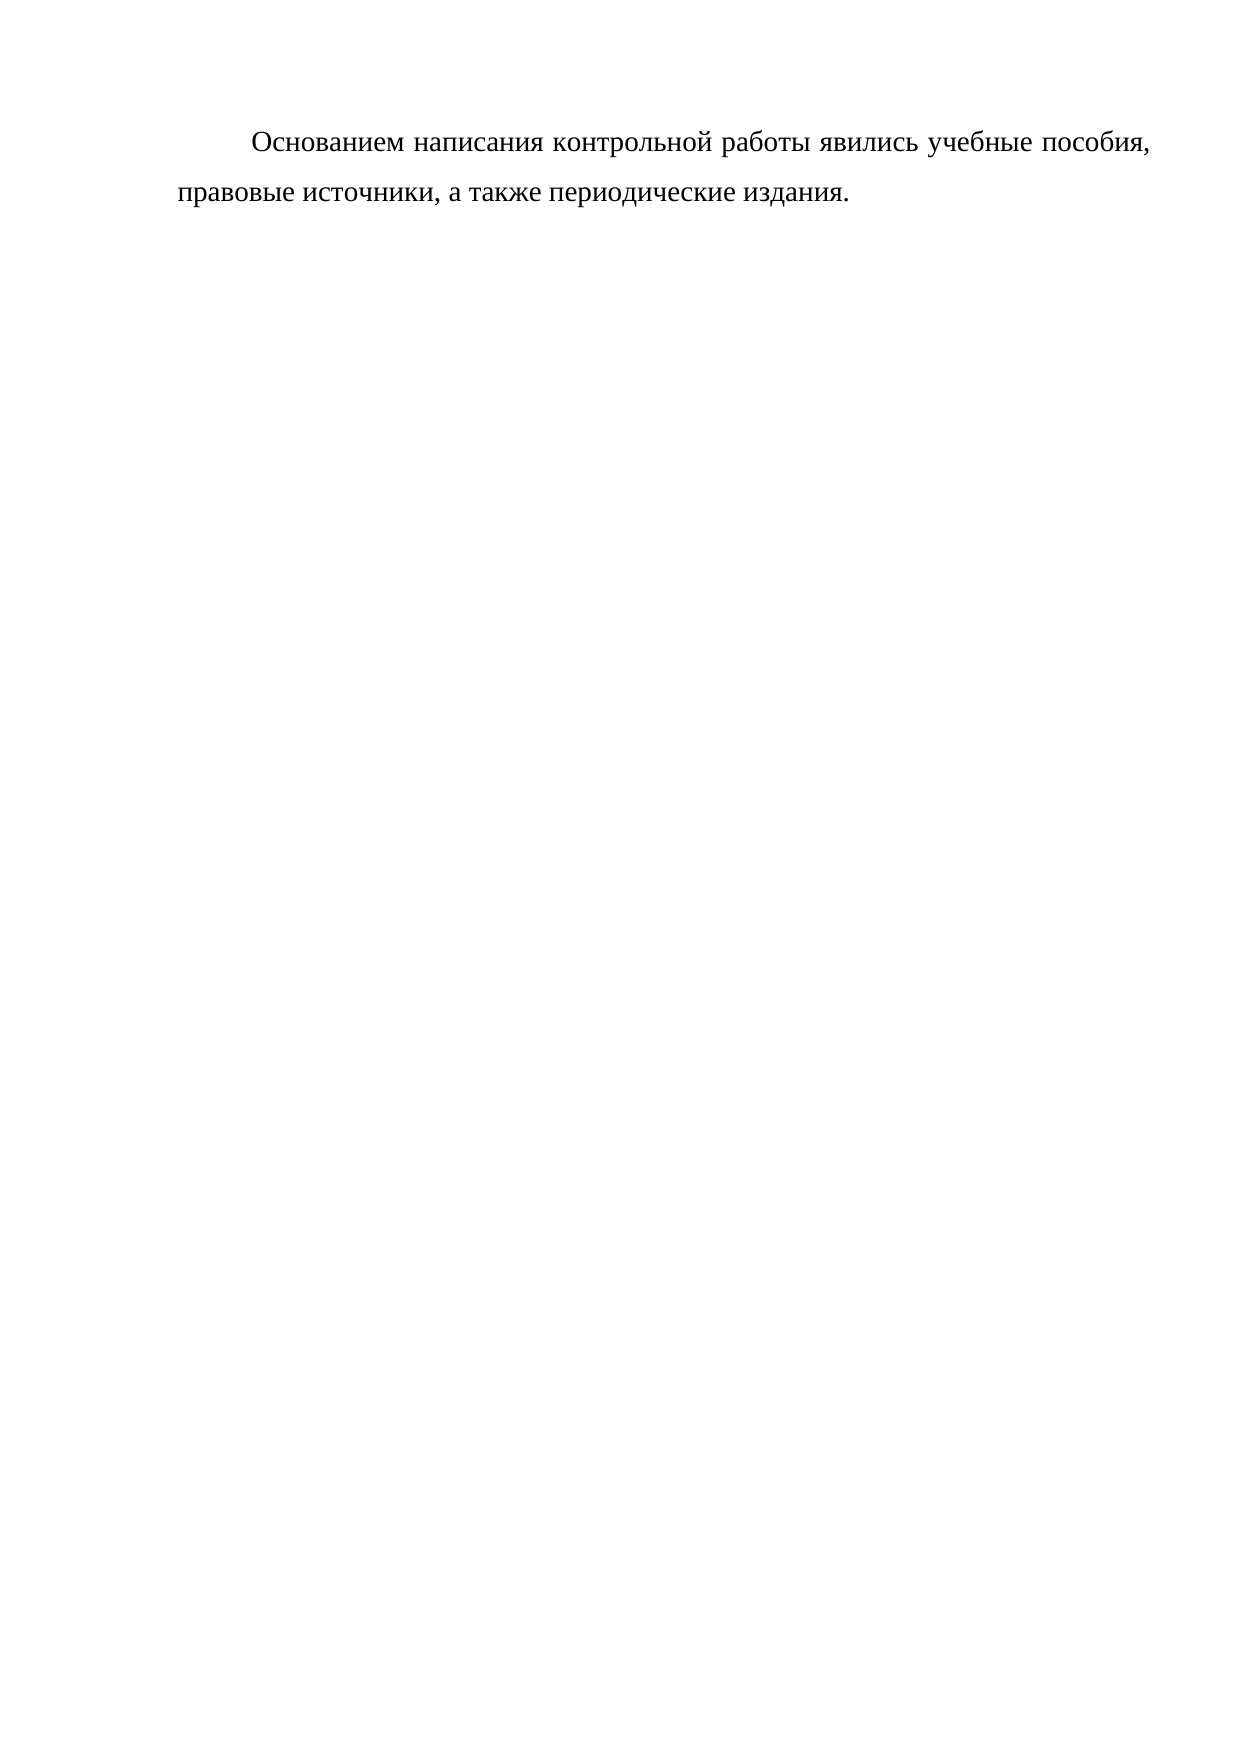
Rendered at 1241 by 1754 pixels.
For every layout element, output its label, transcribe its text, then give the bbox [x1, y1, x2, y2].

text Основанием написания контрольной работы явились учебные пособия, правовые источники, а также периодические издания. [177, 124, 1152, 208]
